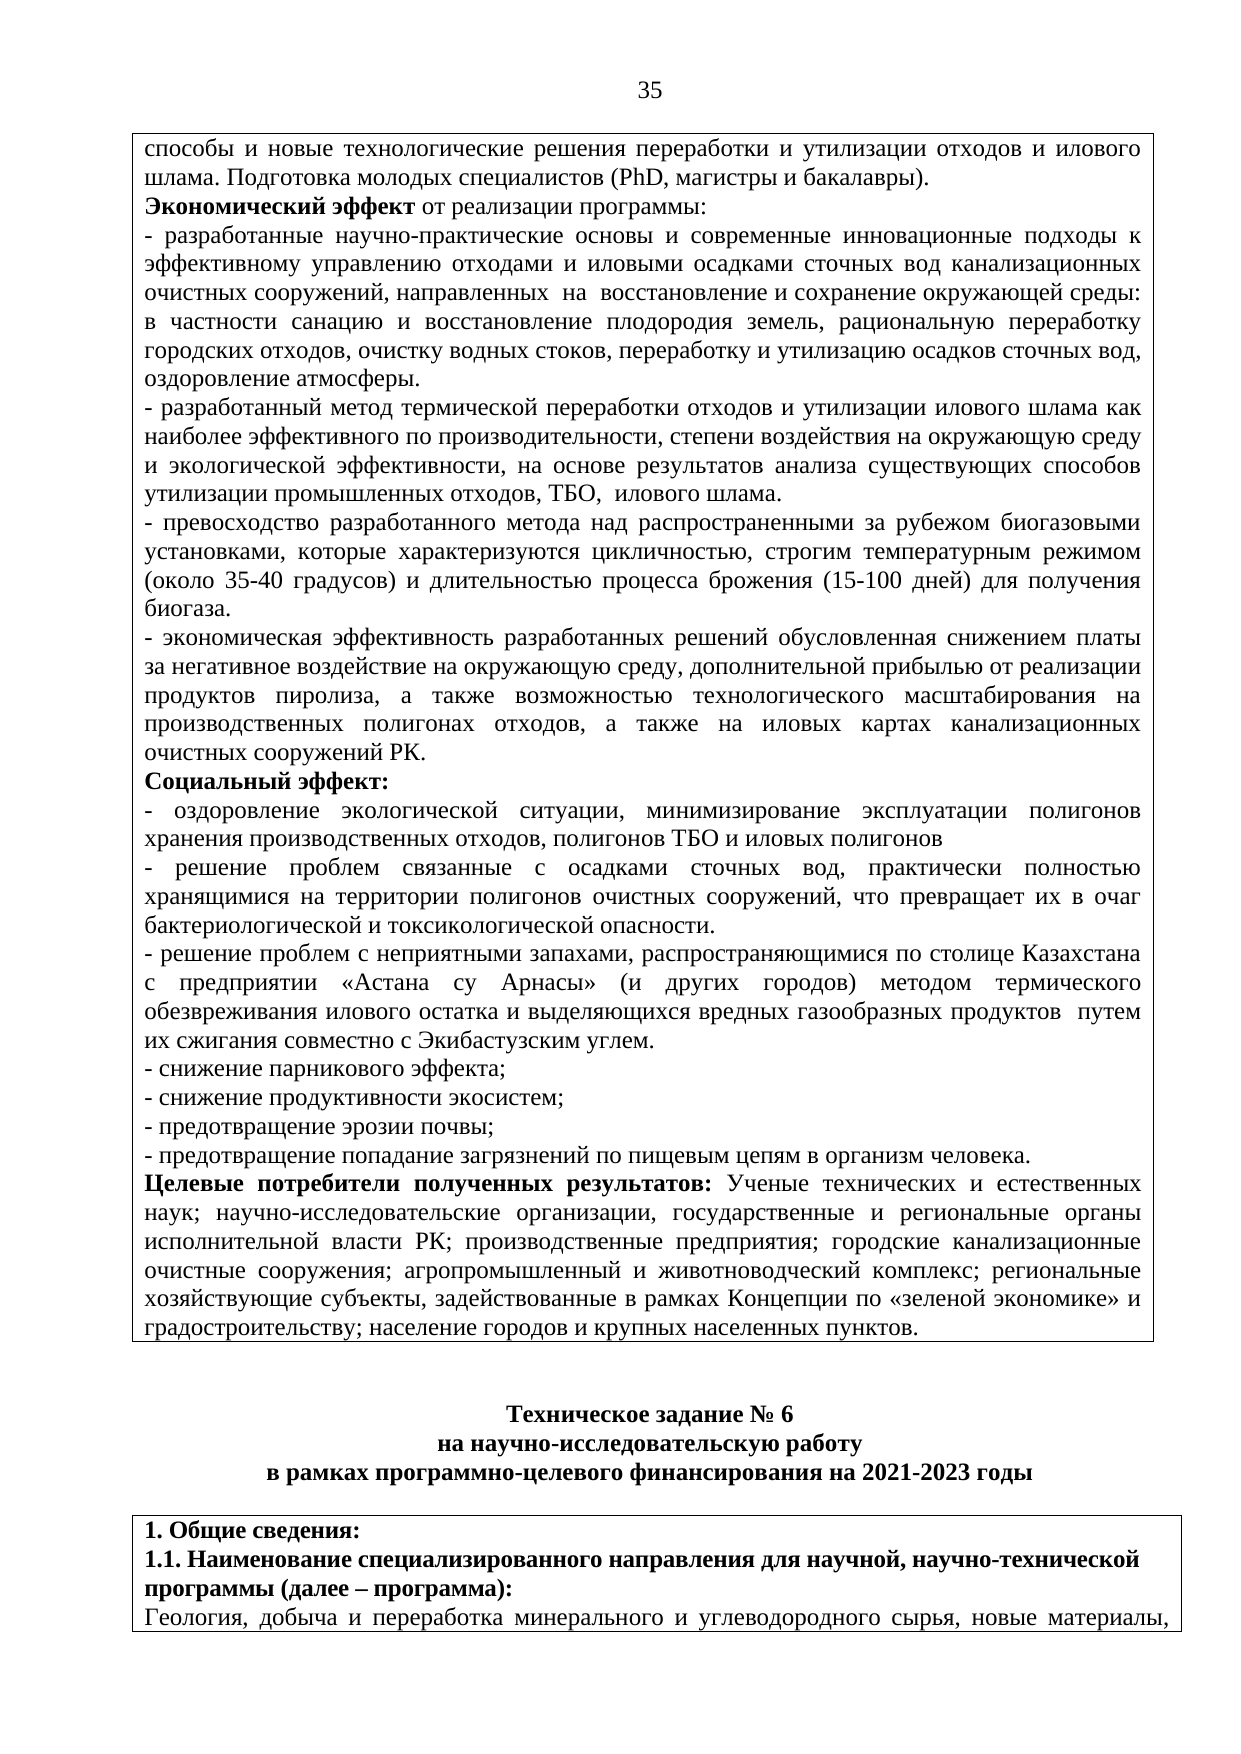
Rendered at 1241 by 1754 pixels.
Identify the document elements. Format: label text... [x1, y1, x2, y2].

subtitle в рамках программно-целевого финансирования на 2021-2023 годы [118, 1457, 1181, 1486]
subtitle Техническое задание № 6 [118, 1399, 1181, 1428]
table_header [133, 1516, 1181, 1631]
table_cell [133, 134, 1153, 1341]
subtitle на научно-исследовательскую работу [118, 1428, 1181, 1457]
